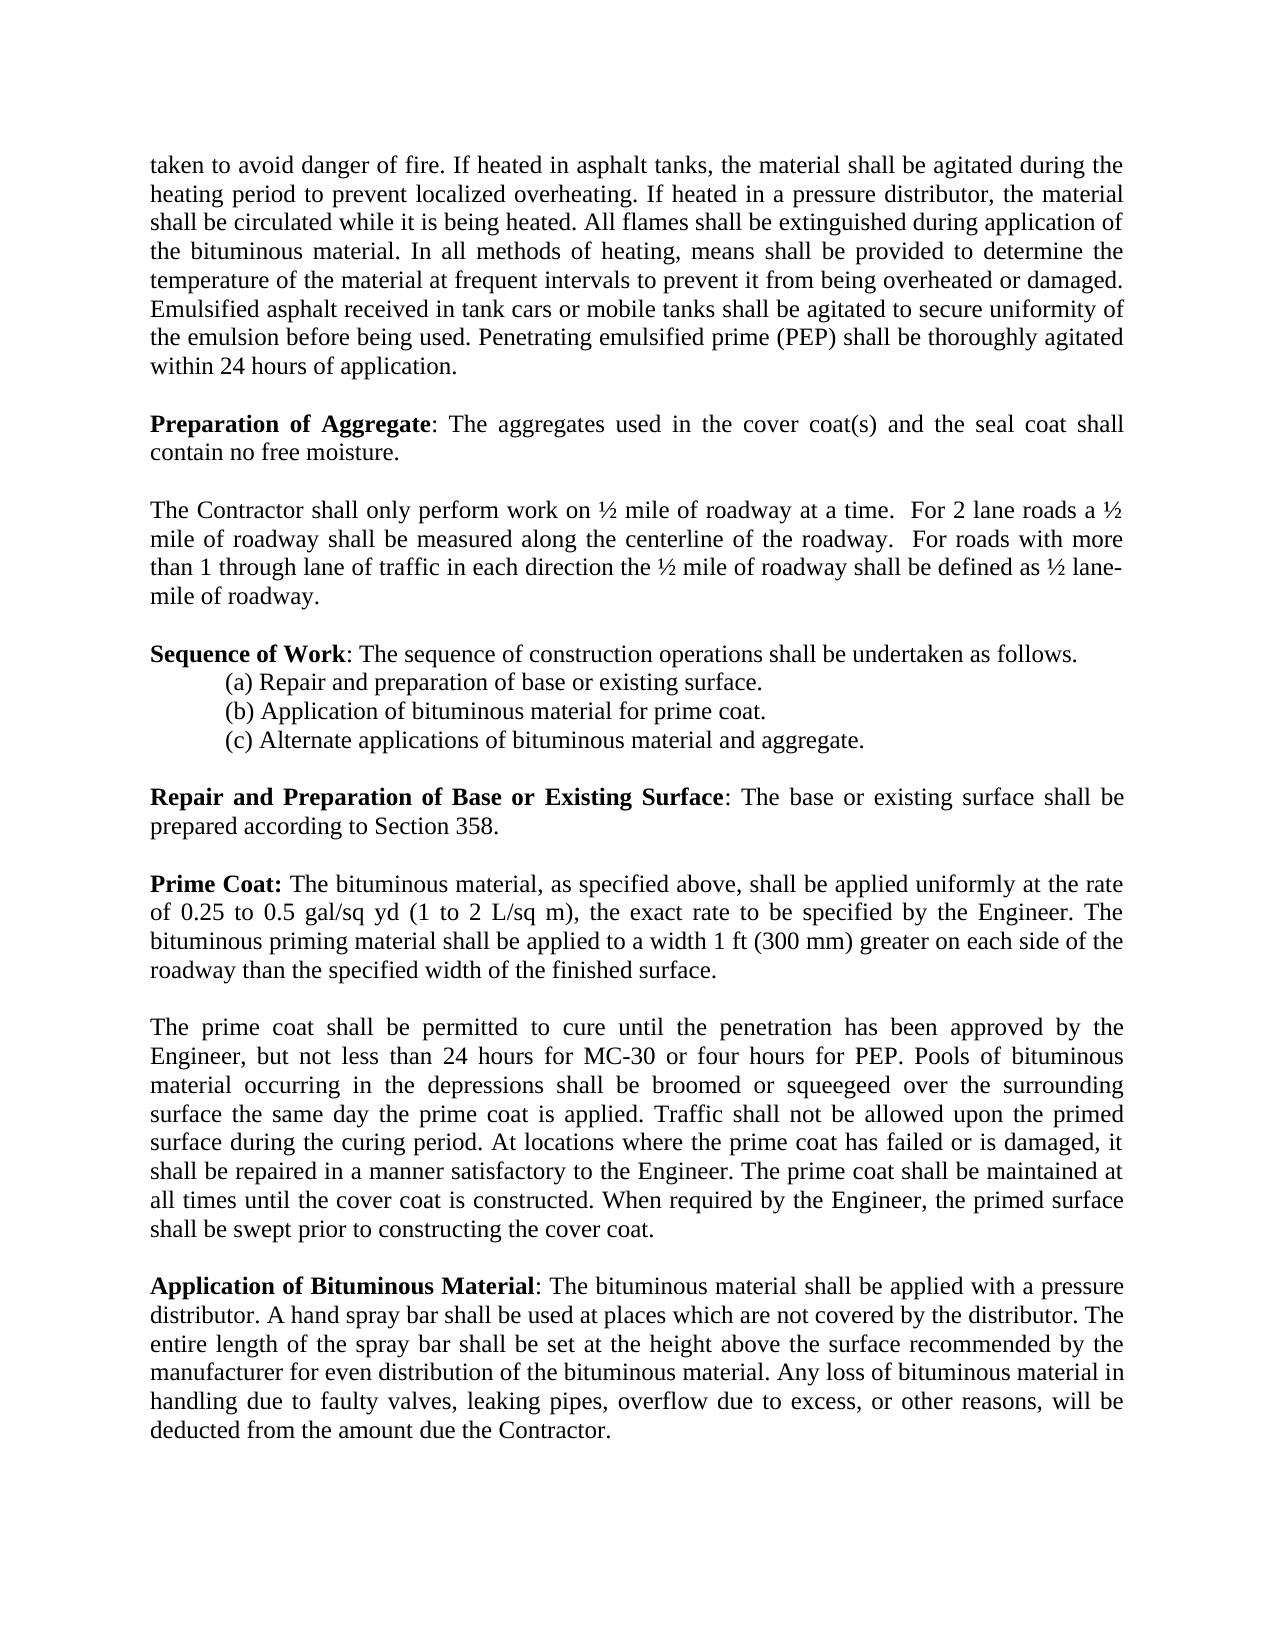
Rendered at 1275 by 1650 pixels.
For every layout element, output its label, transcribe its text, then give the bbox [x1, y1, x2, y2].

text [150, 150, 1125, 380]
text Prime Coat: The bituminous material, as specified above, shall be applied uniformly at the rate of 0.25 to 0.5 gal/sq yd (1 to 2 L/sq m), the exact rate to be specified by the Engineer. The bituminous priming material shall be applied to a width 1 ft (300 mm) greater on each side of the roadway than the specified width of the finished surface. [150, 869, 1125, 984]
text Repair and Preparation of Base or Existing Surface: The base or existing surface shall be prepared according to Section 358. [150, 782, 1125, 840]
text Sequence of Work: The sequence of construction operations shall be undertaken as follows. [150, 639, 1125, 667]
text The prime coat shall be permitted to cure until the penetration has been approved by the Engineer, but not less than 24 hours for MC-30 or four hours for PEP. Pools of bituminous material occurring in the depressions shall be broomed or squeegeed over the surrounding surface the same day the prime coat is applied. Traffic shall not be allowed upon the primed surface during the curing period. At locations where the prime coat has failed or is damaged, it shall be repaired in a manner satisfactory to the Engineer. The prime coat shall be maintained at all times until the cover coat is constructed. When required by the Engineer, the primed surface shall be swept prior to constructing the cover coat. [150, 1012, 1125, 1242]
text The Contractor shall only perform work on ½ mile of roadway at a time. For 2 lane roads a ½ mile of roadway shall be measured along the centerline of the roadway. For roads with more than 1 through lane of traffic in each direction the ½ mile of roadway shall be defined as ½ lane-mile of roadway. [150, 495, 1125, 610]
text (c) Alternate applications of bituminous material and aggregate. [150, 725, 1125, 754]
text Application of Bituminous Material: The bituminous material shall be applied with a pressure distributor. A hand spray bar shall be used at places which are not covered by the distributor. The entire length of the spray bar shall be set at the height above the surface recommended by the manufacturer for even distribution of the bituminous material. Any loss of bituminous material in handling due to faulty valves, leaking pipes, overflow due to excess, or other reasons, will be deducted from the amount due the Contractor. [150, 1271, 1125, 1444]
text (a) Repair and preparation of base or existing surface. [150, 667, 1125, 696]
text (b) Application of bituminous material for prime coat. [150, 696, 1125, 725]
text Preparation of Aggregate: The aggregates used in the cover coat(s) and the seal coat shall contain no free moisture. [150, 409, 1125, 466]
